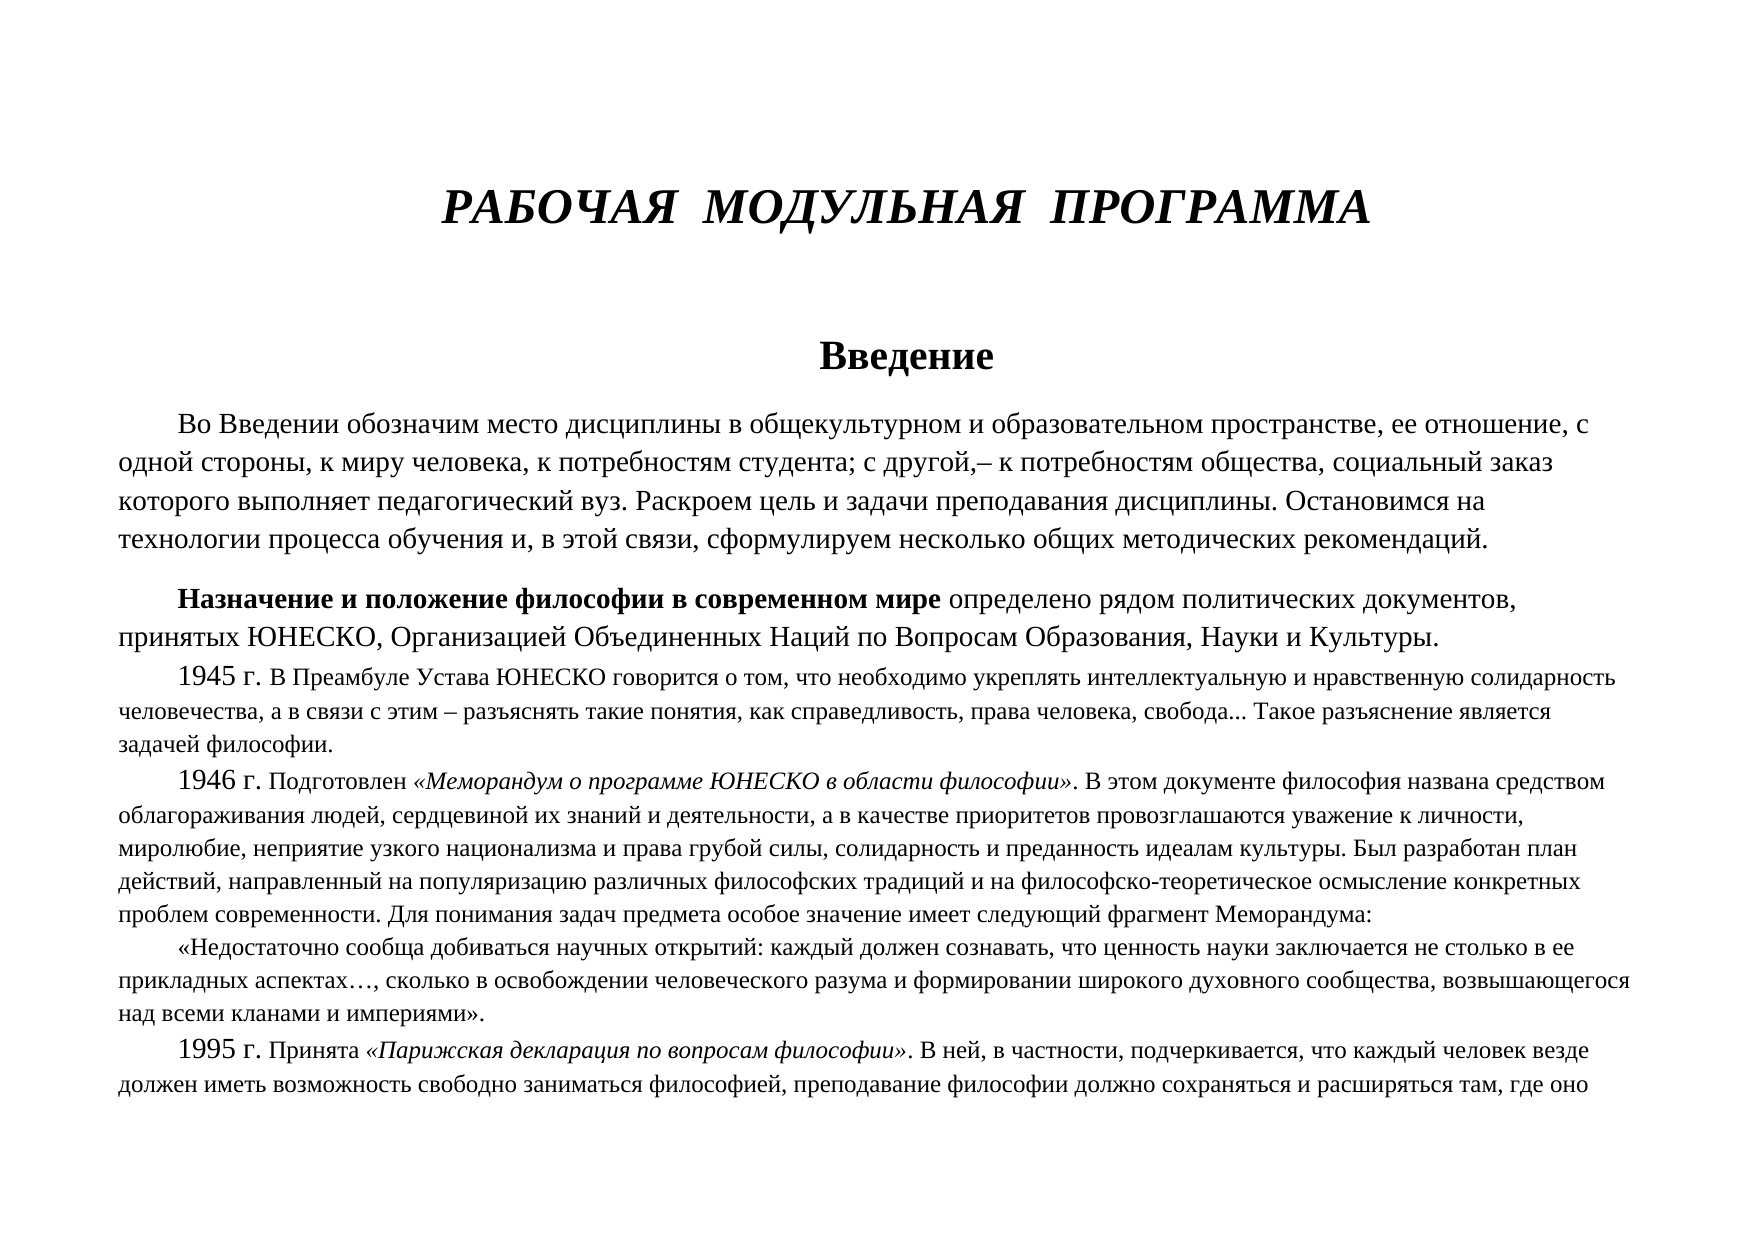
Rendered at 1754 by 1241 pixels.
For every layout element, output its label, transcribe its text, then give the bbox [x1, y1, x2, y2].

text Назначение и положение философии в современном мире определено рядом политических документов, принятых ЮНЕСКО, Организацией Объединенных Наций по Вопросам Образования, Науки и Культуры. [118, 581, 1636, 653]
text Во Введении обозначим место дисциплины в общекультурном и образовательном пространстве, ее отношение, с одной стороны, к миру человека, к потребностям студента; с другой,– к потребностям общества, социальный заказ которого выполняет педагогический вуз. Раскроем цель и задачи преподавания дисциплины. Остановимся на технологии процесса обучения и, в этой связи, сформулируем несколько общих методических рекомендаций. [118, 406, 1636, 555]
text Введение [118, 330, 1636, 378]
text РАБОЧАЯ МОДУЛЬНАЯ ПРОГРАММА [118, 177, 1636, 235]
text 1946 г. Подготовлен «Меморандум о программе ЮНЕСКО в области философии». В этом документе философия названа средством облагораживания людей, сердцевиной их знаний и деятельности, а в качестве приоритетов провозглашаются уважение к личности, миролюбие, неприятие узкого национализма и права грубой силы, солидарность и преданность идеалам культуры. Был разработан план действий, направленный на популяризацию различных философских традиций и на философско-теоретическое осмысление конкретных проблем современности. Для понимания задач предмета особое значение имеет следующий фрагмент Меморандума: [118, 762, 1636, 928]
text «Недостаточно сообща добиваться научных открытий: каждый должен сознавать, что ценность науки заключается не столько в ее прикладных аспектах…, сколько в освобождении человеческого разума и формировании широкого духовного сообщества, возвышающегося над всеми кланами и империями». [118, 932, 1636, 1027]
text 1945 г. В Преамбуле Устава ЮНЕСКО говорится о том, что необходимо укреплять интеллектуальную и нравственную солидарность человечества, а в связи с этим – разъяснять такие понятия, как справедливость, права человека, свобода... Такое разъяснение является задачей философии. [118, 658, 1636, 758]
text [118, 1031, 1636, 1097]
